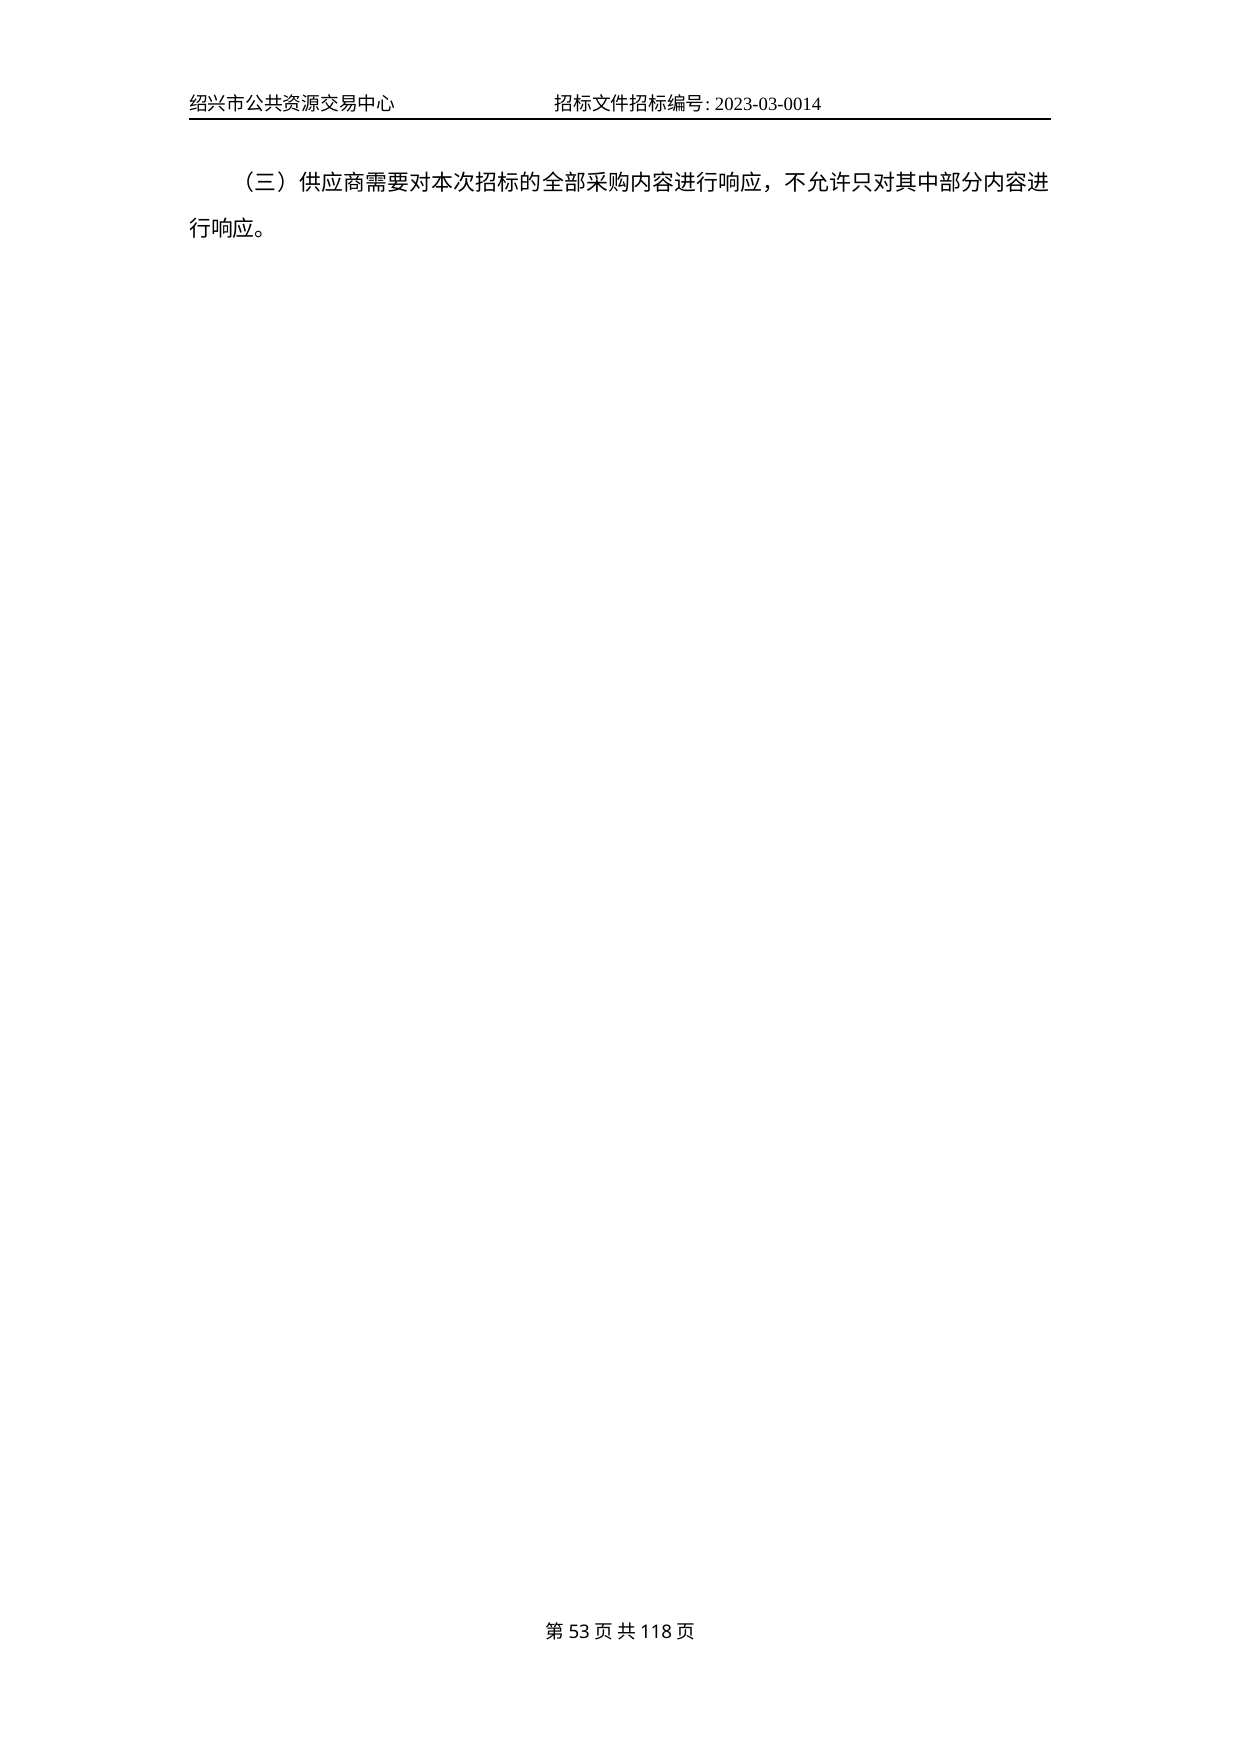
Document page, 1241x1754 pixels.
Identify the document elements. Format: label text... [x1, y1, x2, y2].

text （三）供应商需要对本次招标的全部采购内容进行响应，不允许只对其中部分内容进行响应。 [189, 153, 1051, 245]
